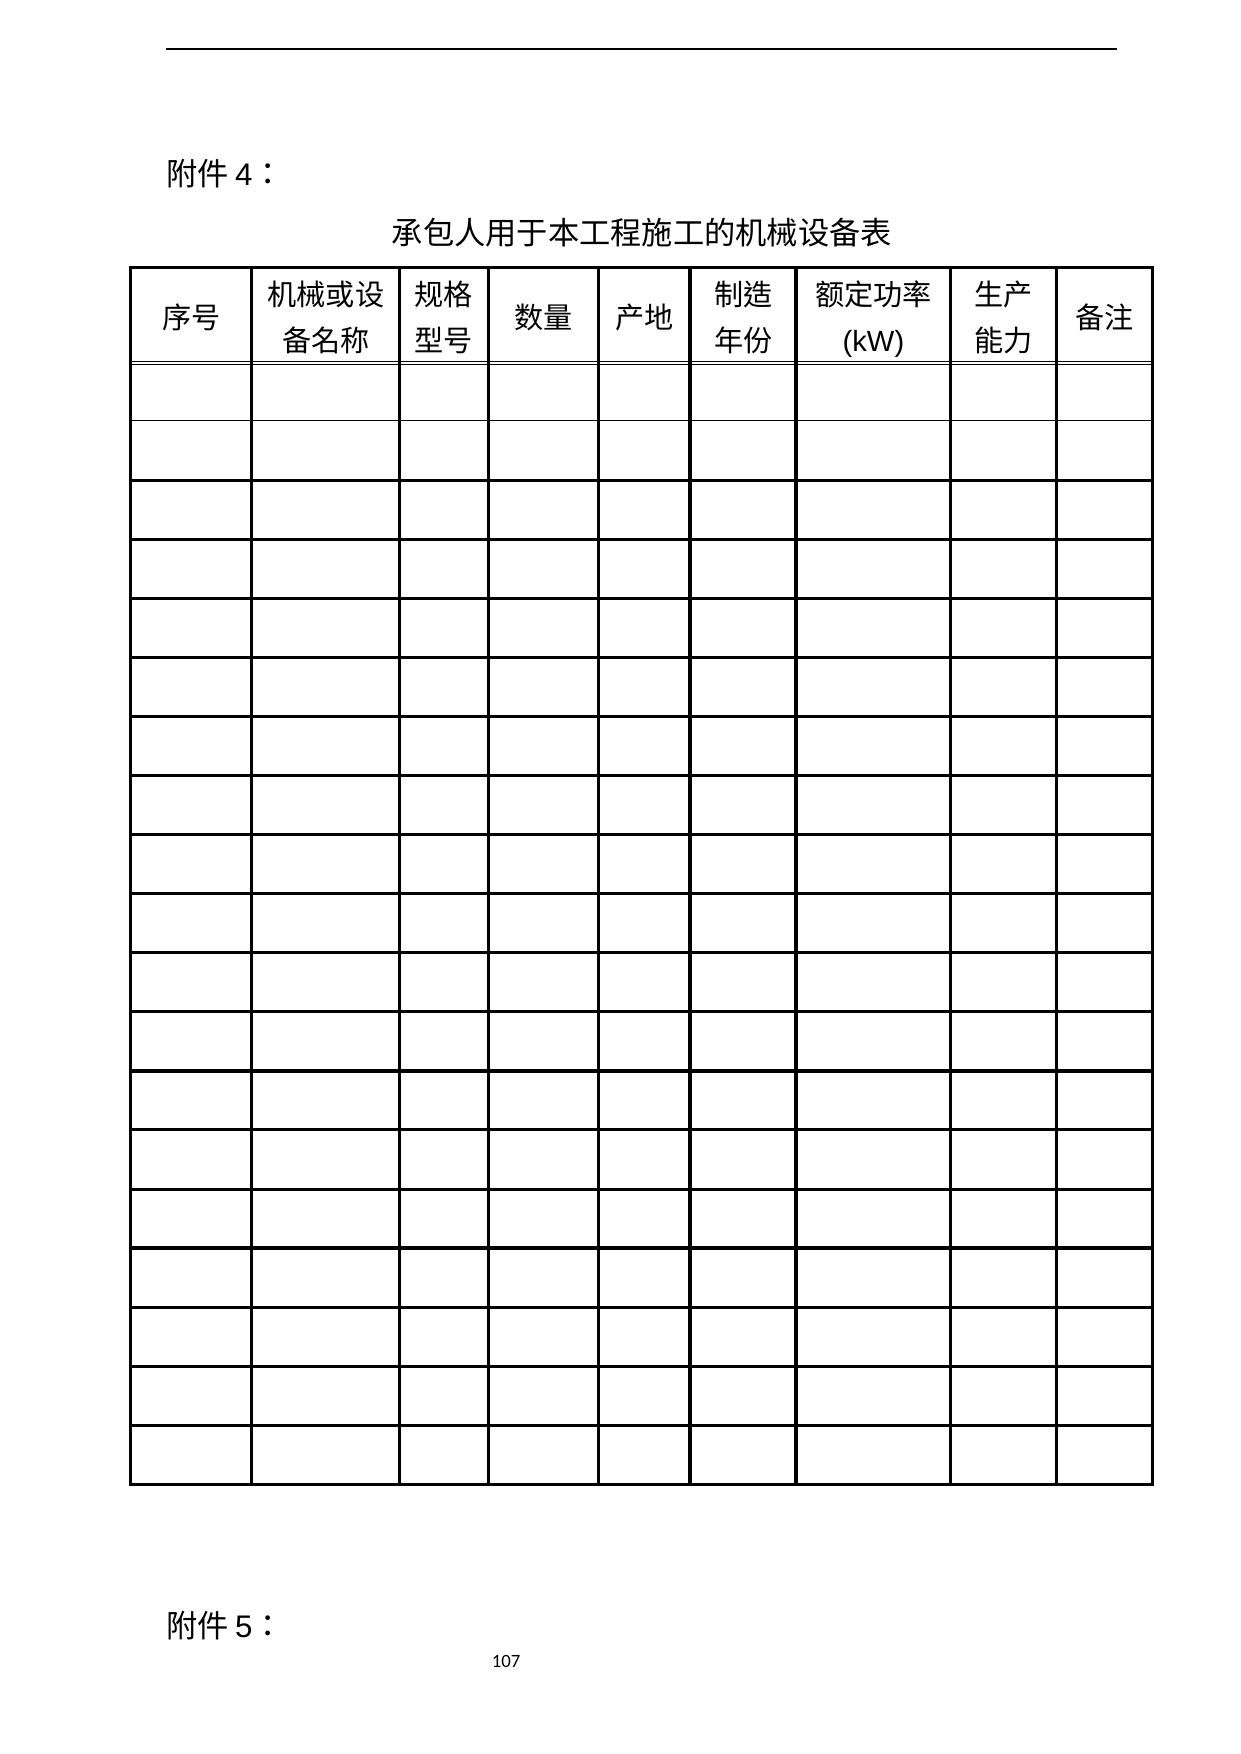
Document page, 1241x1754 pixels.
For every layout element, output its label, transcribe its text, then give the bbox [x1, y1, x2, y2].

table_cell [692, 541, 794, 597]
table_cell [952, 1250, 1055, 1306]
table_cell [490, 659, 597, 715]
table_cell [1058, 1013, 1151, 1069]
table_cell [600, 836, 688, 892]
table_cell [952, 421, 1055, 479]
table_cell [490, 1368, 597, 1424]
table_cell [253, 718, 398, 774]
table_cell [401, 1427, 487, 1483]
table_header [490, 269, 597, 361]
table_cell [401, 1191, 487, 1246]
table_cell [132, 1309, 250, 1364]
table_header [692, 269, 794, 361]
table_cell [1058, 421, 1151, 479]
text 附件4： [166, 149, 1117, 195]
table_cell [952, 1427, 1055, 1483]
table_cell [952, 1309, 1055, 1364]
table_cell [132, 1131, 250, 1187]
text 承包人用于本工程施工的机械设备表 [166, 207, 1117, 253]
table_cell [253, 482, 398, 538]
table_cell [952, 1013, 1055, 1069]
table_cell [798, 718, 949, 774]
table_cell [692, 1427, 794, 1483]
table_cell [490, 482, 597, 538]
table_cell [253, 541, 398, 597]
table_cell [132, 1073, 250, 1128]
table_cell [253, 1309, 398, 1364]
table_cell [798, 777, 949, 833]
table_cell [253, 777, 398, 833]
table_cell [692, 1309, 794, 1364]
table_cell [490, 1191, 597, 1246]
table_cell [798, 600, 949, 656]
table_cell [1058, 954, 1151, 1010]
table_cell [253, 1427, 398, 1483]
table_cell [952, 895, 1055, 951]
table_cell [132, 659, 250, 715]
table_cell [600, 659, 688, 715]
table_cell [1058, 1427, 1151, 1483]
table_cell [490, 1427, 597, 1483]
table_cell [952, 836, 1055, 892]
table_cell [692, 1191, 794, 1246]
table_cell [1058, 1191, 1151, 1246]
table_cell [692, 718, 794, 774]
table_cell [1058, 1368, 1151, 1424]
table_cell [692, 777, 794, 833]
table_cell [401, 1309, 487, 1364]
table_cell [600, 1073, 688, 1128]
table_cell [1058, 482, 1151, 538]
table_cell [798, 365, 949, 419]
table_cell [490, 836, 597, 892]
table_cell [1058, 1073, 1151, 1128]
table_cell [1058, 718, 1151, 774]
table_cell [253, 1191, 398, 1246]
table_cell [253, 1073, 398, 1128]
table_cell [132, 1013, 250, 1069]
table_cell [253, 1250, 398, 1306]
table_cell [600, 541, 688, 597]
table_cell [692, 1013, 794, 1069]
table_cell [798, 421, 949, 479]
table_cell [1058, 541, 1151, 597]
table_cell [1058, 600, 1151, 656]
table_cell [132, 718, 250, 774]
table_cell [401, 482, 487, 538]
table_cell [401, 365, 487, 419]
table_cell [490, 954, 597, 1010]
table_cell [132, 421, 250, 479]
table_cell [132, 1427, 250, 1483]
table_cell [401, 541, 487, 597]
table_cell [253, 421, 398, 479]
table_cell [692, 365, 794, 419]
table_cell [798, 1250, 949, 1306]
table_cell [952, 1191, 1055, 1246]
text 附件5： [166, 1601, 1117, 1647]
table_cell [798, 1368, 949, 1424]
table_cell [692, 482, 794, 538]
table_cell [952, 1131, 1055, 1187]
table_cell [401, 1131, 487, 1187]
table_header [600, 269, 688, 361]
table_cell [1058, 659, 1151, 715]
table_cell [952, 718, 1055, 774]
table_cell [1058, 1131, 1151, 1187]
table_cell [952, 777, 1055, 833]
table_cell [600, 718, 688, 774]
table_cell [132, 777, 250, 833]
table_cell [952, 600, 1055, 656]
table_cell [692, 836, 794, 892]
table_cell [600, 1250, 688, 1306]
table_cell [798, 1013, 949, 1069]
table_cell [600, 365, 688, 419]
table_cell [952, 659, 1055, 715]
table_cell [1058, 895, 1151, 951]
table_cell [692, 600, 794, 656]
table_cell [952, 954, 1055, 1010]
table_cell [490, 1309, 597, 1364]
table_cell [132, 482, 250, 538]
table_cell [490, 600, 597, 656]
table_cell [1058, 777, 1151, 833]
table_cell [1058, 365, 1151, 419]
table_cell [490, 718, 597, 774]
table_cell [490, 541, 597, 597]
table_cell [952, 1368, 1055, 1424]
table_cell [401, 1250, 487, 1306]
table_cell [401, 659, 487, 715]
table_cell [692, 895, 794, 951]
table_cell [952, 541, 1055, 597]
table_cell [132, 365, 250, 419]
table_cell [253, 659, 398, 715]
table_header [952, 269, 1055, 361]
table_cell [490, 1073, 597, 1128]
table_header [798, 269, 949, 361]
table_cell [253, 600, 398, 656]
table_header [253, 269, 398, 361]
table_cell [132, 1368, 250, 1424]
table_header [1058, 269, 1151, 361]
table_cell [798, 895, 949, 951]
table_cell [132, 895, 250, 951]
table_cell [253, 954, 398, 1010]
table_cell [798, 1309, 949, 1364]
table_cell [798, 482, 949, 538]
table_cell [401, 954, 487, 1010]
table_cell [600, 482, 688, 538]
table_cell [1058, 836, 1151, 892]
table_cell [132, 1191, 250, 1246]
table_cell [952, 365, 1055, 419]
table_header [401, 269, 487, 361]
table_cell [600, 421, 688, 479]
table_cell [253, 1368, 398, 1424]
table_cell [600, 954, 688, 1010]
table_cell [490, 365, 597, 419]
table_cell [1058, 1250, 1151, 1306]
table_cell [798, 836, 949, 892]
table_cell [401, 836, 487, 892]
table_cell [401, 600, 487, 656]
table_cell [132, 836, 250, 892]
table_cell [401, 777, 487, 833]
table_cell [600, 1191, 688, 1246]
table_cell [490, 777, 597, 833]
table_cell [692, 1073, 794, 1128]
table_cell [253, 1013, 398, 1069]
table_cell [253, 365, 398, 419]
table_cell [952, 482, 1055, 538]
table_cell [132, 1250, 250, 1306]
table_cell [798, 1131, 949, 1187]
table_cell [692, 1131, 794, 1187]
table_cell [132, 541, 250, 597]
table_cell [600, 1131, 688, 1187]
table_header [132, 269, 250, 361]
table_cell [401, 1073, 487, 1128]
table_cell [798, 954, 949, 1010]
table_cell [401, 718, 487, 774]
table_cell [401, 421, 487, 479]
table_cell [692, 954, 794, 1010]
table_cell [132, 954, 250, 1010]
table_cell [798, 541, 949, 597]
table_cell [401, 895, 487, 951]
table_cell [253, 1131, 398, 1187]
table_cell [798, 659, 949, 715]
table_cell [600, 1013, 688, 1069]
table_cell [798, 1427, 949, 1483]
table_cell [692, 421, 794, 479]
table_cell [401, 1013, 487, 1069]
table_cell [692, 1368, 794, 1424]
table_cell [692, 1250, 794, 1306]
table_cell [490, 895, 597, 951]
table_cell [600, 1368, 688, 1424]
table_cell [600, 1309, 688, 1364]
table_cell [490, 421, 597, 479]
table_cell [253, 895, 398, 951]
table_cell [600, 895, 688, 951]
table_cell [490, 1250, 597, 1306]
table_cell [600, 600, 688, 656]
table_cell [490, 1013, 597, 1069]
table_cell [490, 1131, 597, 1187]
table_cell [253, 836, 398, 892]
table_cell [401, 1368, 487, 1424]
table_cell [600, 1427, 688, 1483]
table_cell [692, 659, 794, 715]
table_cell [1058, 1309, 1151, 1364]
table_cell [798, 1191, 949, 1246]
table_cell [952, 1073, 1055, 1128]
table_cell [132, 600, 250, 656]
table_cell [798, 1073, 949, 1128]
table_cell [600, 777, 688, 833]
